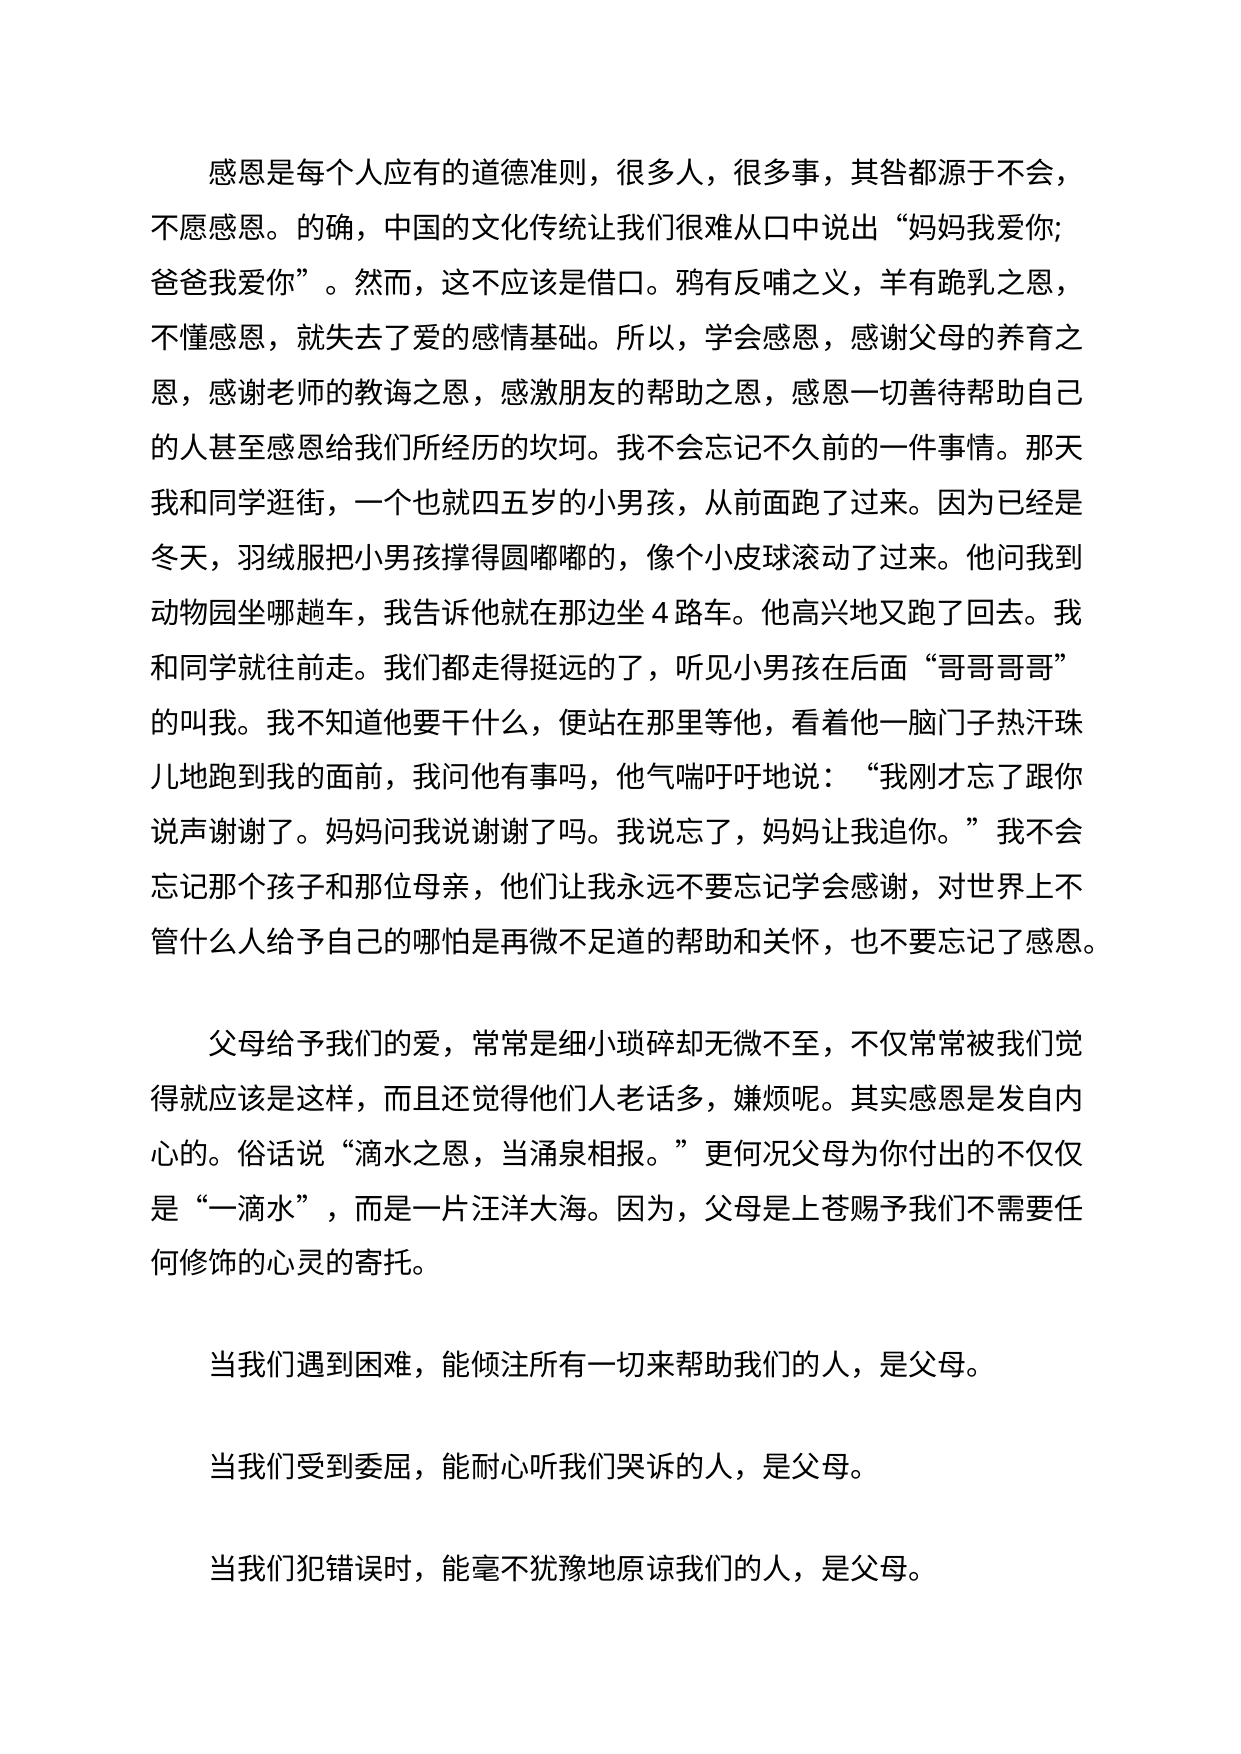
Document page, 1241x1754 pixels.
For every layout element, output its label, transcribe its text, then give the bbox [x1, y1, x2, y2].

text 当我们犯错误时，能毫不犹豫地原谅我们的人，是父母。 [150, 1545, 1090, 1588]
text 父母给予我们的爱，常常是细小琐碎却无微不至，不仅常常被我们觉得就应该是这样，而且还觉得他们人老话多，嫌烦呢。其实感恩是发自内心的。俗话说“滴水之恩，当涌泉相报。”更何况父母为你付出的不仅仅是“一滴水”，而是一片汪洋大海。因为，父母是上苍赐予我们不需要任何修饰的心灵的寄托。 [150, 1021, 1090, 1282]
text 感恩是每个人应有的道德准则，很多人，很多事，其咎都源于不会，不愿感恩。的确，中国的文化传统让我们很难从口中说出“妈妈我爱你;爸爸我爱你”。然而，这不应该是借口。鸦有反哺之义，羊有跪乳之恩，不懂感恩，就失去了爱的感情基础。所以，学会感恩，感谢父母的养育之恩，感谢老师的教诲之恩，感激朋友的帮助之恩，感恩一切善待帮助自己的人甚至感恩给我们所经历的坎坷。我不会忘记不久前的一件事情。那天我和同学逛街，一个也就四五岁的小男孩，从前面跑了过来。因为已经是冬天，羽绒服把小男孩撑得圆嘟嘟的，像个小皮球滚动了过来。他问我到动物园坐哪趟车，我告诉他就在那边坐4路车。他高兴地又跑了回去。我和同学就往前走。我们都走得挺远的了，听见小男孩在后面“哥哥哥哥”的叫我。我不知道他要干什么，便站在那里等他，看着他一脑门子热汗珠儿地跑到我的面前，我问他有事吗，他气喘吁吁地说：“我刚才忘了跟你说声谢谢了。妈妈问我说谢谢了吗。我说忘了，妈妈让我追你。”我不会忘记那个孩子和那位母亲，他们让我永远不要忘记学会感谢，对世界上不管什么人给予自己的哪怕是再微不足道的帮助和关怀，也不要忘记了感恩。 [150, 150, 1090, 961]
text 当我们遇到困难，能倾注所有一切来帮助我们的人，是父母。 [150, 1342, 1090, 1384]
text 当我们受到委屈，能耐心听我们哭诉的人，是父母。 [150, 1444, 1090, 1486]
